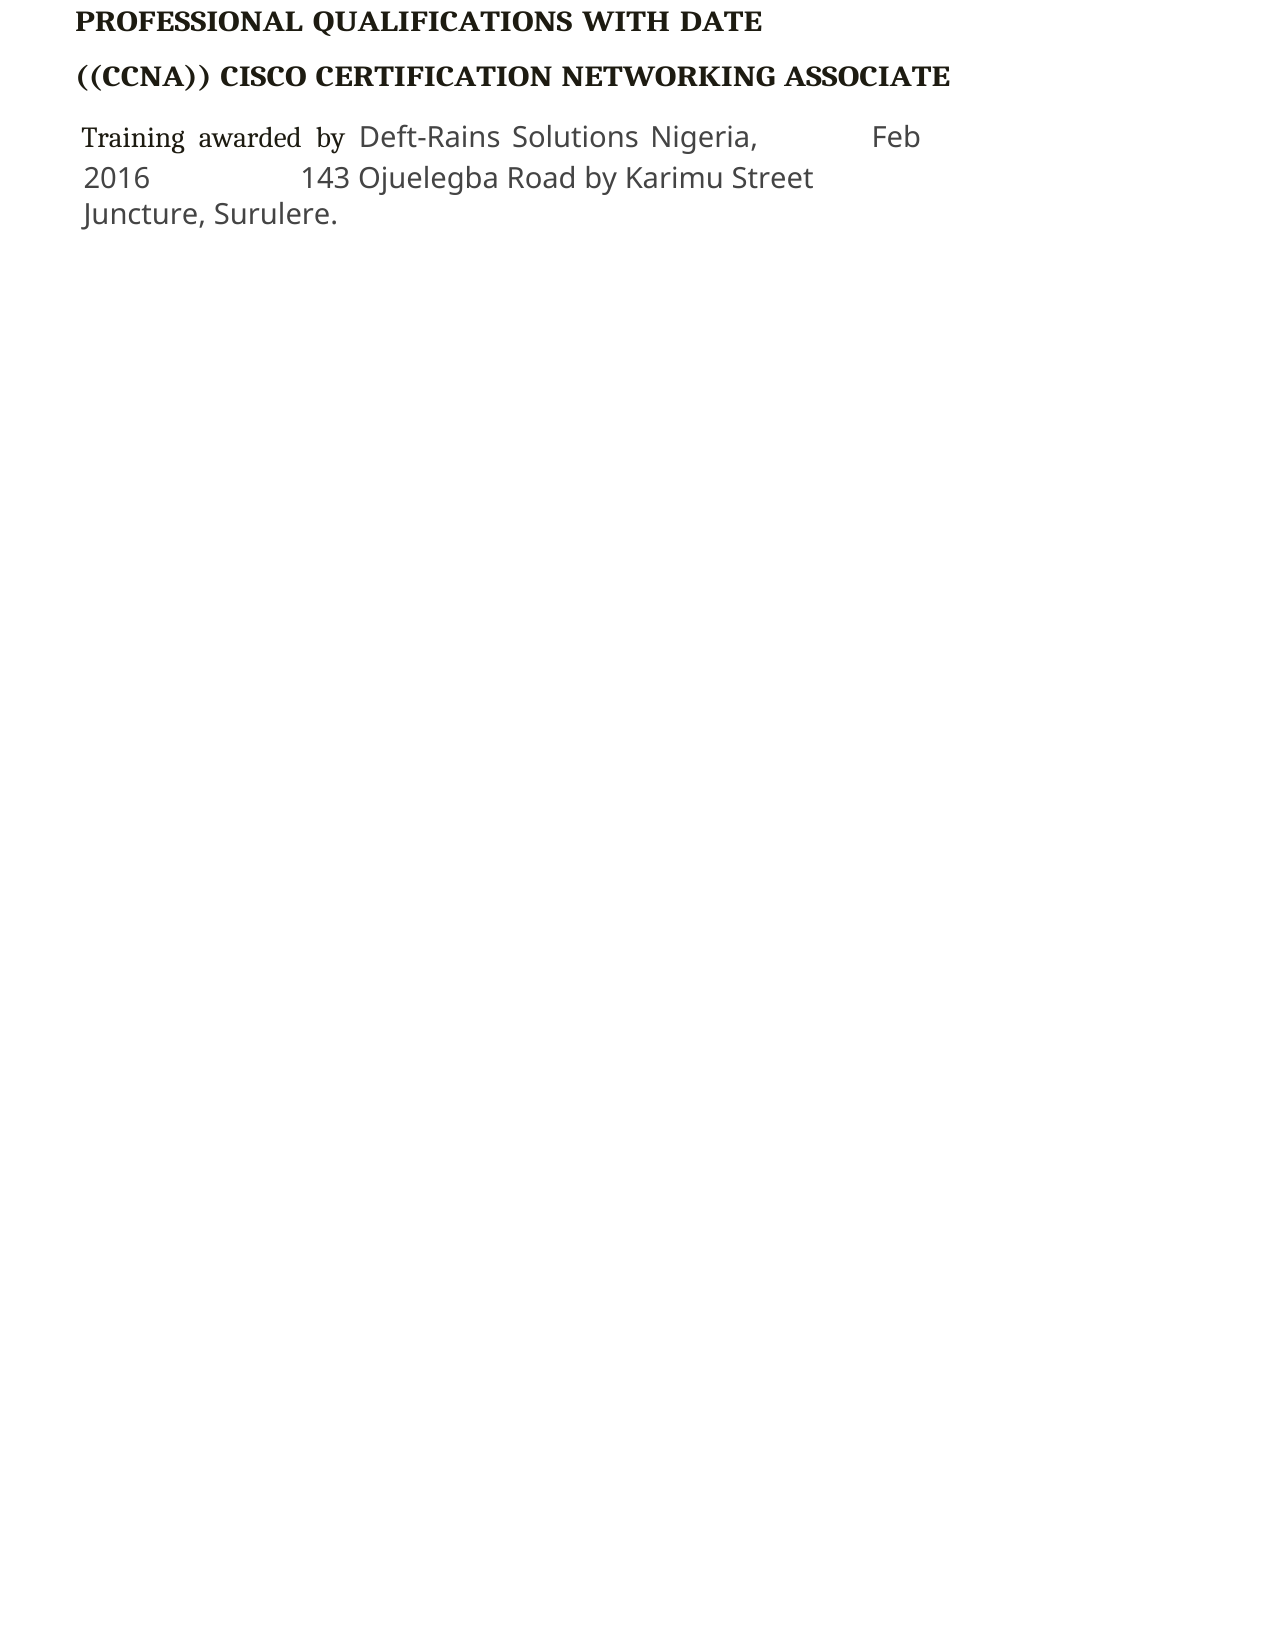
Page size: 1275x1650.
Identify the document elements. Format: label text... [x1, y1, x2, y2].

subtitle PROFESSIONAL QUALIFICATIONS WITH DATE [75, 0, 1256, 39]
text Juncture, Surulere. [83, 199, 1256, 231]
subtitle ((CCNA)) CISCO CERTIFICATION NETWORKING ASSOCIATE [75, 61, 1256, 94]
text Training awarded by Deft-Rains Solutions Nigeria, Feb 2016 143 Ojuelegba Road by Karimu Street [81, 116, 985, 197]
